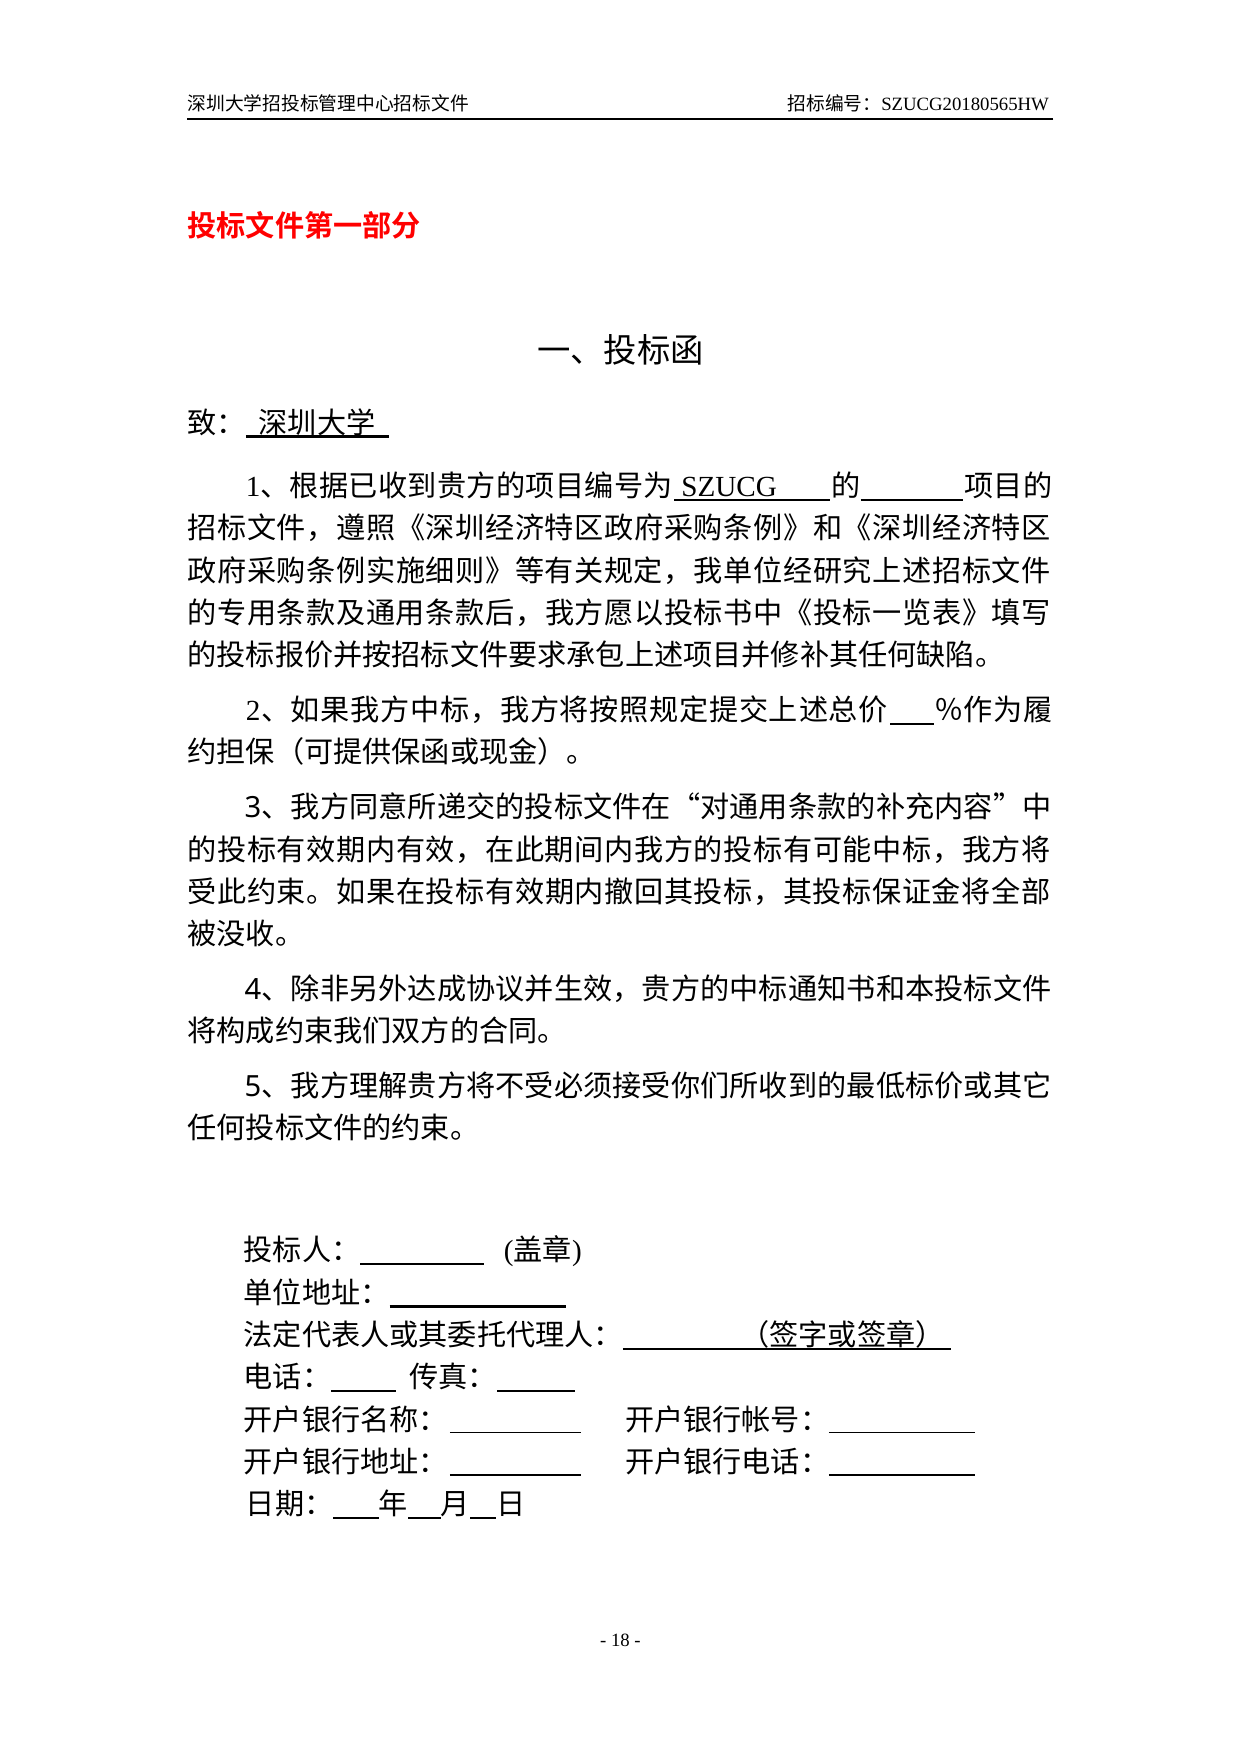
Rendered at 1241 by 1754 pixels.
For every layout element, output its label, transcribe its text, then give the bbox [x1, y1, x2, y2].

subtitle 一、投标函 [187, 324, 1053, 372]
text 5、我方理解贵方将不受必须接受你们所收到的最低标价或其它任何投标文件的约束。 [187, 1063, 1053, 1147]
subtitle 投标文件第一部分 [187, 202, 1053, 244]
text 3、我方同意所递交的投标文件在“对通用条款的补充内容”中的投标有效期内有效，在此期间内我方的投标有可能中标，我方将受此约束。如果在投标有效期内撤回其投标，其投标保证金将全部被没收。 [187, 784, 1053, 953]
text 4、除非另外达成协议并生效，贵方的中标通知书和本投标文件将构成约束我们双方的合同。 [187, 966, 1053, 1050]
text 法定代表人或其委托代理人： （签字或签章） [243, 1312, 1053, 1354]
text 日期： 年 月 日 [187, 1481, 1053, 1523]
text 开户银行名称： 开户银行帐号： [243, 1396, 1053, 1438]
text 2、如果我方中标，我方将按照规定提交上述总价 ％作为履约担保（可提供保函或现金）。 [187, 687, 1053, 771]
text 电话： 传真： [243, 1354, 1053, 1396]
text 投标人： (盖章) [243, 1227, 1053, 1269]
text 单位地址： [243, 1269, 1053, 1312]
text 开户银行地址： 开户银行电话： [243, 1438, 1053, 1481]
text 1、根据已收到贵方的项目编号为 SZUCG 的 项目的招标文件，遵照《深圳经济特区政府采购条例》和《深圳经济特区政府采购条例实施细则》等有关规定，我单位经研究上述招标文件的专用条款及通用条款后，我方愿以投标书中《投标一览表》填写的投标报价并按招标文件要求承包上述项目并修补其任何缺陷。 [187, 463, 1053, 674]
text 致： 深圳大学 [187, 399, 1053, 442]
